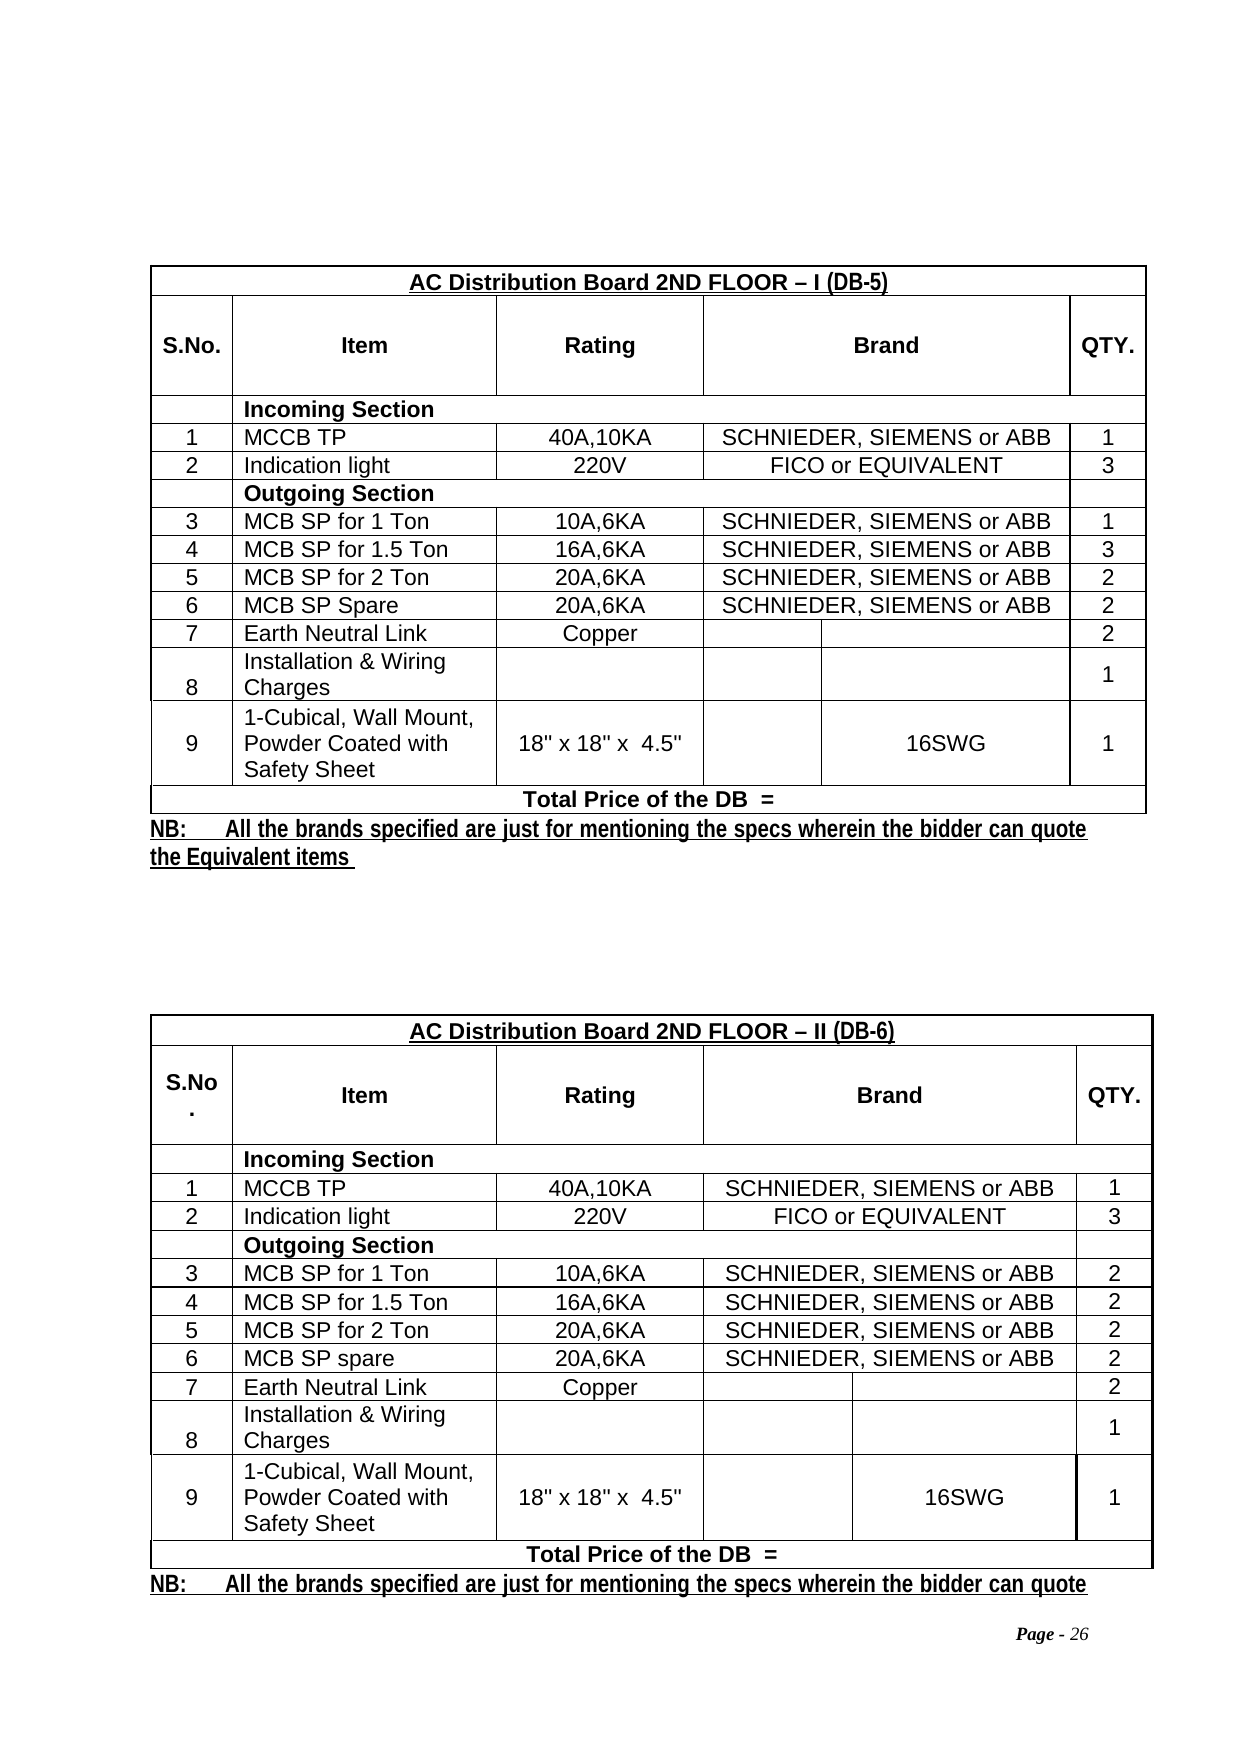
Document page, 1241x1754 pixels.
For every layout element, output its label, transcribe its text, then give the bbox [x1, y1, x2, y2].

table_cell 2 [1071, 592, 1145, 619]
table_cell 1 [1077, 1174, 1151, 1201]
table_cell 7 [152, 620, 232, 647]
table_cell Copper [497, 1373, 703, 1400]
table_cell SCHNIEDER, SIEMENS or ABB [704, 536, 1069, 563]
table_cell [152, 1231, 232, 1258]
table_cell MCB SP for 2 Ton [233, 564, 496, 591]
table_cell 16A,6KA [497, 1288, 703, 1315]
table_cell 20A,6KA [497, 1316, 703, 1343]
table_cell QTY. [1077, 1046, 1151, 1144]
table_cell [1071, 480, 1145, 507]
table_cell MCB SP for 1.5 Ton [233, 536, 496, 563]
table_cell 5 [152, 1316, 232, 1343]
table_cell [704, 1455, 852, 1539]
table_cell Indication light [233, 1202, 496, 1229]
table_cell SCHNIEDER, SIEMENS or ABB [704, 1344, 1076, 1372]
table_cell [152, 1145, 232, 1173]
table_cell 2 [1077, 1288, 1151, 1315]
table_cell 7 [152, 1373, 232, 1400]
table_cell 16SWG [853, 1455, 1075, 1539]
table_cell Total Price of the DB = [152, 1541, 1151, 1568]
table_cell Item [233, 1046, 496, 1144]
table_cell [152, 480, 232, 507]
table_cell 1 [1071, 508, 1145, 534]
table_cell Incoming Section [233, 396, 1145, 422]
table_cell [497, 648, 703, 700]
table_cell [152, 396, 232, 422]
table_cell 1 [1071, 648, 1145, 700]
table_cell SCHNIEDER, SIEMENS or ABB [704, 564, 1069, 591]
table_cell 40A,10KA [497, 1174, 703, 1201]
table_cell 1-Cubical, Wall Mount, Powder Coated with Safety Sheet [233, 701, 496, 785]
table_cell [853, 1373, 1076, 1400]
table_cell 1 [152, 1174, 232, 1201]
text NB: All the brands specified are just for mentioning the specs wherein the bidder can quote the Equivalent items [150, 814, 1088, 839]
table_cell MCCB TP [233, 1174, 496, 1201]
table_cell MCCB TP [233, 424, 496, 451]
table_cell [704, 1401, 852, 1454]
table_cell MCB SP spare [233, 1344, 496, 1372]
table_cell 4 [152, 536, 232, 563]
table_cell 3 [1071, 452, 1145, 478]
table_cell 3 [1077, 1202, 1151, 1229]
table_cell 2 [1077, 1259, 1151, 1286]
table_cell 9 [152, 701, 232, 785]
table_cell 2 [1071, 564, 1145, 591]
table_cell Brand [704, 1046, 1076, 1144]
table_cell FICO or EQUIVALENT [704, 452, 1069, 478]
table_cell Earth Neutral Link [233, 1373, 496, 1400]
table_cell MCB SP for 1 Ton [233, 508, 496, 534]
table_cell 2 [152, 452, 232, 478]
table_cell Incoming Section [233, 1145, 1151, 1173]
table_cell 1-Cubical, Wall Mount, Powder Coated with Safety Sheet [233, 1455, 496, 1539]
table_cell 10A,6KA [497, 508, 703, 534]
table_cell Rating [497, 1046, 703, 1144]
table_cell 2 [1071, 620, 1145, 647]
table_cell FICO or EQUIVALENT [704, 1202, 1076, 1229]
table_cell 20A,6KA [497, 592, 703, 619]
table_cell QTY. [1071, 296, 1145, 394]
table_cell [822, 648, 1069, 700]
table_cell S.No. [152, 1046, 232, 1144]
table_cell MCB SP for 1 Ton [233, 1259, 496, 1286]
table_cell [704, 648, 821, 700]
table_cell 2 [1077, 1344, 1151, 1372]
table_cell Total Price of the DB = [152, 786, 1145, 813]
table_cell SCHNIEDER, SIEMENS or ABB [704, 1288, 1076, 1315]
table_cell 1 [152, 424, 232, 451]
table_cell 2 [1077, 1316, 1151, 1343]
table_cell 4 [152, 1288, 232, 1315]
table_cell 20A,6KA [497, 1344, 703, 1372]
table_cell MCB SP Spare [233, 592, 496, 619]
table_cell [704, 620, 821, 647]
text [150, 1569, 1088, 1594]
table_cell 1 [1071, 424, 1145, 451]
table_cell SCHNIEDER, SIEMENS or ABB [704, 1259, 1076, 1286]
table_cell Brand [704, 296, 1069, 394]
table_cell 1 [1077, 1401, 1151, 1454]
table_cell 5 [152, 564, 232, 591]
table_header AC Distribution Board 2ND FLOOR – I (DB-5) [152, 267, 1145, 295]
table_cell [704, 701, 821, 785]
table_cell 220V [497, 452, 703, 478]
table_cell 18'' x 18'' x 4.5'' [497, 1455, 703, 1539]
table_cell S.No. [152, 296, 232, 394]
table_cell SCHNIEDER, SIEMENS or ABB [704, 1316, 1076, 1343]
table_cell MCB SP for 1.5 Ton [233, 1288, 496, 1315]
text NB: All the brands specified are just for mentioning the specs wherein the bidder can quote the Equivalent items [150, 840, 1088, 871]
table_cell 3 [152, 508, 232, 534]
table_cell 8 [152, 1401, 232, 1454]
table_cell [497, 1401, 703, 1454]
table_header AC Distribution Board 2ND FLOOR – II (DB-6) [152, 1016, 1151, 1045]
table_cell SCHNIEDER, SIEMENS or ABB [704, 424, 1069, 451]
table_cell Installation & Wiring Charges [233, 1401, 496, 1454]
table_cell 2 [1077, 1373, 1151, 1400]
table_cell 40A,10KA [497, 424, 703, 451]
table_cell SCHNIEDER, SIEMENS or ABB [704, 592, 1069, 619]
table_cell Copper [497, 620, 703, 647]
table_cell 1 [1071, 701, 1145, 785]
table_cell 10A,6KA [497, 1259, 703, 1286]
table_cell [1077, 1231, 1151, 1258]
table_cell 18'' x 18'' x 4.5'' [497, 701, 703, 785]
table_cell SCHNIEDER, SIEMENS or ABB [704, 508, 1069, 534]
table_cell Indication light [233, 452, 496, 478]
table_cell 3 [1071, 536, 1145, 563]
table_cell [704, 1373, 852, 1400]
table_cell 6 [152, 592, 232, 619]
table_cell Installation & Wiring Charges [233, 648, 496, 700]
table_cell Earth Neutral Link [233, 620, 496, 647]
table_cell 9 [152, 1455, 232, 1539]
table_cell 2 [152, 1202, 232, 1229]
table_cell 3 [152, 1259, 232, 1286]
table_cell [822, 620, 1069, 647]
table_cell 16SWG [822, 701, 1069, 785]
table_cell Outgoing Section [233, 1231, 1076, 1258]
table_cell 8 [152, 648, 232, 700]
table_cell 6 [152, 1344, 232, 1372]
table_cell Rating [497, 296, 703, 394]
table_cell 220V [497, 1202, 703, 1229]
table_cell 16A,6KA [497, 536, 703, 563]
table_cell [853, 1401, 1076, 1454]
table_cell 20A,6KA [497, 564, 703, 591]
table_cell MCB SP for 2 Ton [233, 1316, 496, 1343]
table_cell Item [233, 296, 496, 394]
table_cell 1 [1078, 1455, 1151, 1539]
table_cell SCHNIEDER, SIEMENS or ABB [704, 1174, 1076, 1201]
table_cell Outgoing Section [233, 480, 1069, 507]
